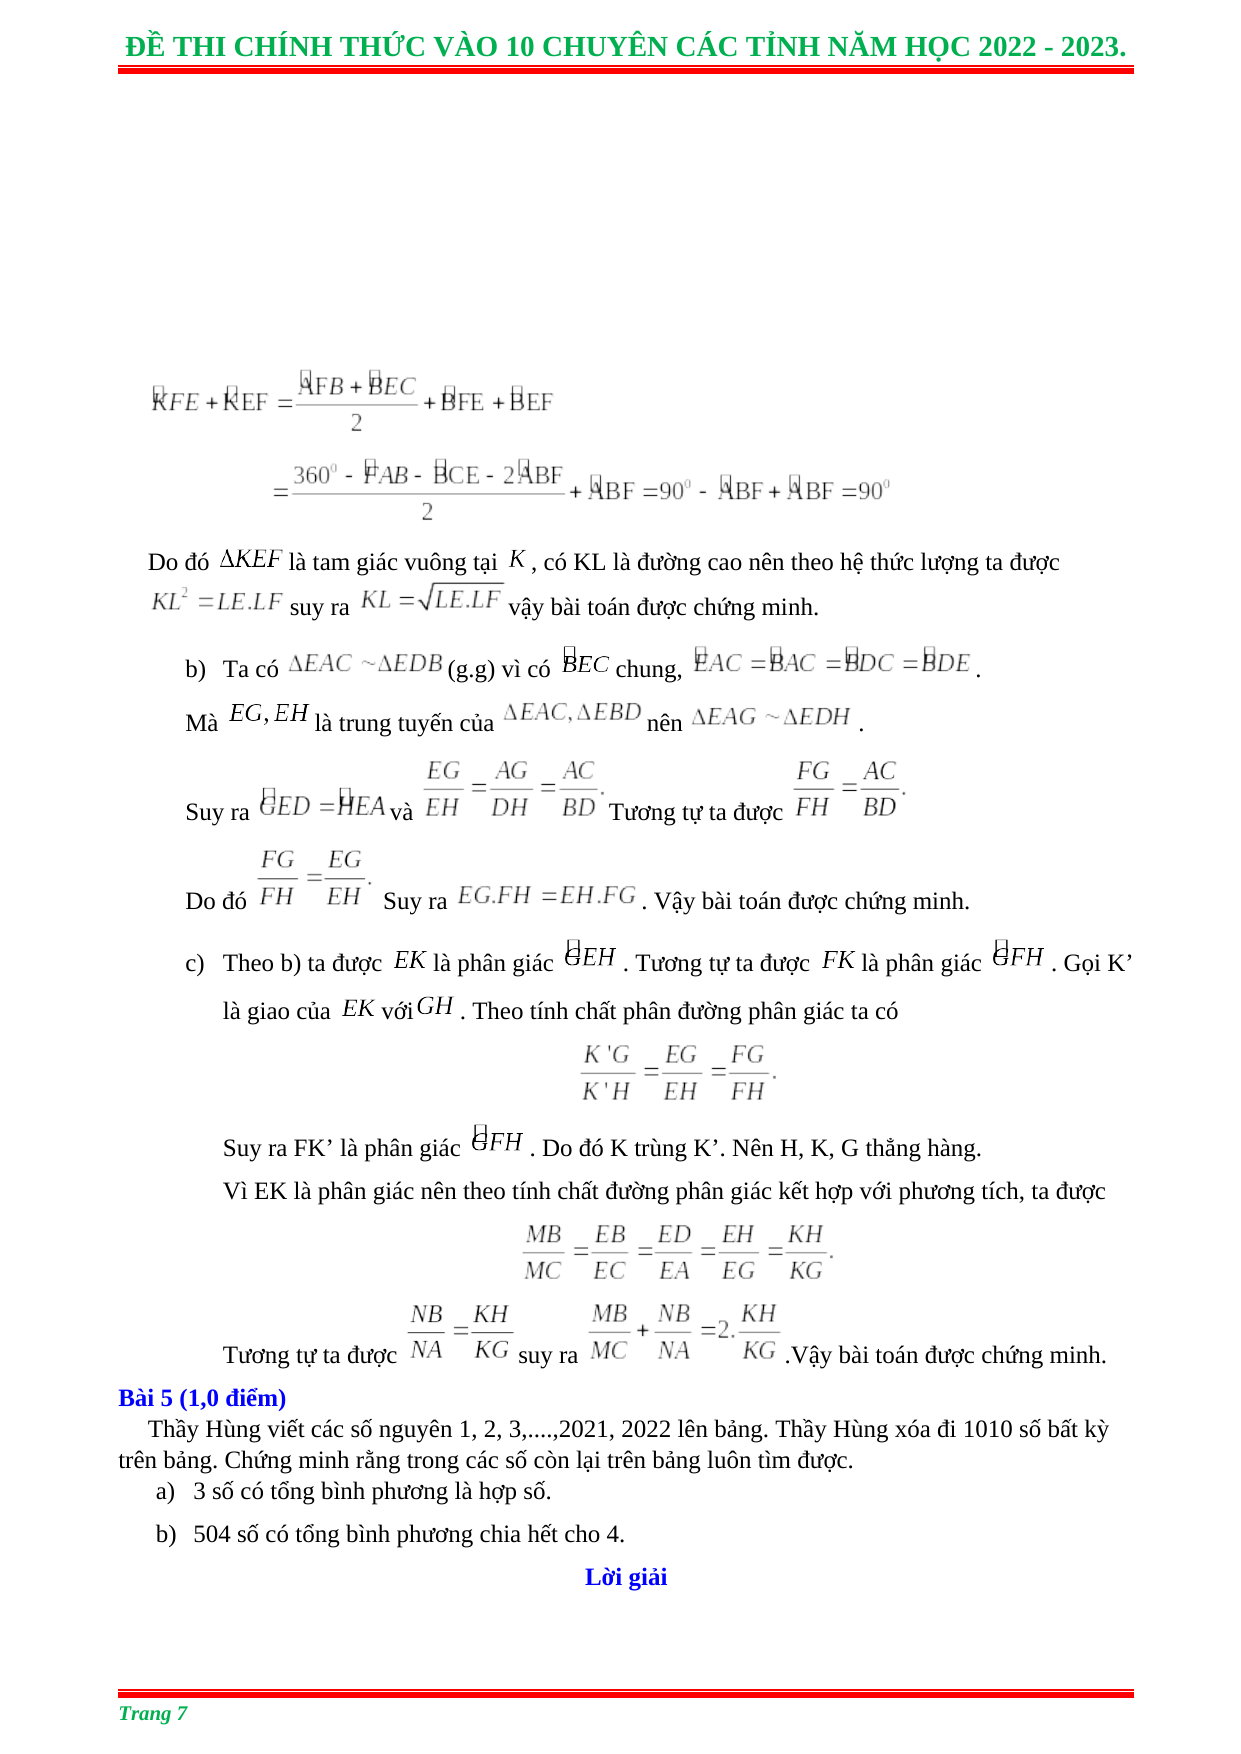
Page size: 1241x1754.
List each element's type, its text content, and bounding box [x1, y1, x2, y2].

list Suy ra FK’ là phân giác . Do đó K trùng K’. Nên H, K, G thẳng hàng. [223, 1119, 1134, 1162]
text Mà là trung tuyến của nên . [185, 697, 1134, 736]
text Thầy Hùng viết các số nguyên 1, 2, 3,....,2021, 2022 lên bảng. Thầy Hùng xóa đi 1010 số bất kỳ trên bảng. Chứng minh rằng trong các số còn lại trên bảng luôn tìm được. [118, 1414, 1134, 1474]
list 3 số có tổng bình phương là hợp số. [156, 1476, 1134, 1505]
text Bài 5 (1,0 điểm) [118, 1383, 1134, 1412]
list Theo b) ta được là phân giác . Tương tự ta được là phân giác . Gọi K’ là giao của với. Theo tính chất phân đường phân giác ta có [185, 934, 1134, 1025]
list Vì EK là phân giác nên theo tính chất đường phân giác kết hợp với phương tích, ta được [223, 1176, 1134, 1205]
text Suy ra và Tương tự ta được [185, 755, 1134, 826]
list Lời giải [118, 1562, 1134, 1591]
text Do đó Suy ra . Vậy bài toán được chứng minh. [185, 844, 1134, 915]
list 504 số có tổng bình phương chia hết cho 4. [156, 1519, 1134, 1548]
list Ta có (g.g) vì có chung, . [185, 640, 1134, 683]
list Tương tự ta được suy ra .Vậy bài toán được chứng minh. [223, 1298, 1134, 1368]
text Do đó là tam giác vuông tại , có KL là đường cao nên theo hệ thức lượng ta được suy ra vậy bài toán được chứng minh. [148, 544, 1134, 621]
